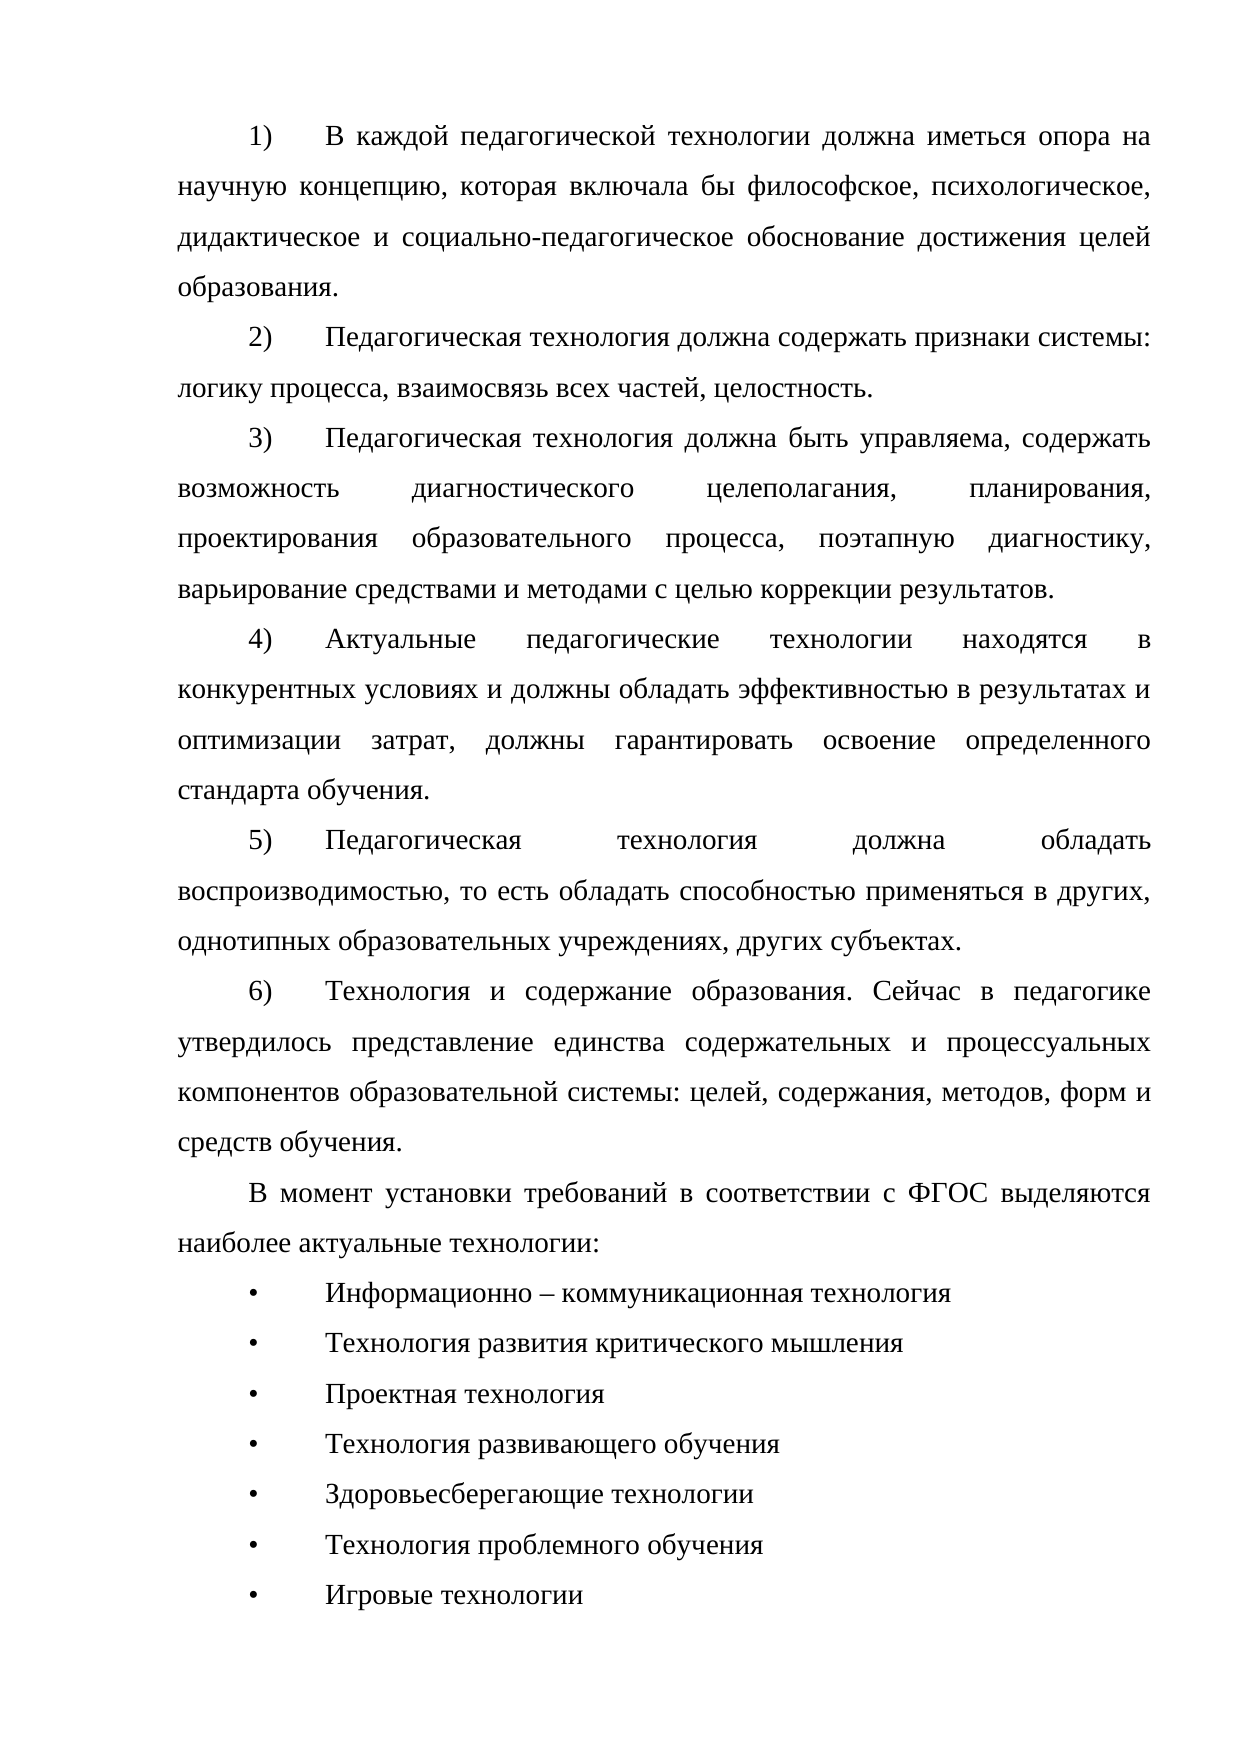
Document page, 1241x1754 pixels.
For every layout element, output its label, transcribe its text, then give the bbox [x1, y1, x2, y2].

list Технология и содержание образования. Сейчас в педагогике утвердилось представление единства содержательных и процессуальных компонентов образовательной системы: целей, содержания, методов, форм и средств обучения. [177, 973, 1152, 1158]
text • Игровые технологии [177, 1577, 1152, 1611]
text • Здоровьесберегающие технологии [177, 1477, 1152, 1510]
text • Проектная технология [177, 1376, 1152, 1409]
text • Информационно – коммуникационная технология [177, 1275, 1152, 1309]
list В каждой педагогической технологии должна иметься опора на научную концепцию, которая включала бы философское, психологическое, дидактическое и социально-педагогическое обоснование достижения целей образования. [177, 118, 1152, 303]
text • Технология проблемного обучения [177, 1527, 1152, 1560]
list Актуальные педагогические технологии находятся в конкурентных условиях и должны обладать эффективностью в результатах и оптимизации затрат, должны гарантировать освоение определенного стандарта обучения. [177, 621, 1152, 806]
list Педагогическая технология должна обладать воспроизводимостью, то есть обладать способностью применяться в других, однотипных образовательных учреждениях, других субъектах. [177, 822, 1152, 957]
list Педагогическая технология должна содержать признаки системы: логику процесса, взаимосвязь всех частей, целостность. [177, 319, 1152, 403]
text В момент установки требований в соответствии с ФГОС выделяются наиболее актуальные технологии: [177, 1175, 1152, 1258]
list Педагогическая технология должна быть управляема, содержать возможность диагностического целеполагания, планирования, проектирования образовательного процесса, поэтапную диагностику, варьирование средствами и методами с целью коррекции результатов. [177, 420, 1152, 604]
text • Технология развития критического мышления [177, 1326, 1152, 1359]
text • Технология развивающего обучения [177, 1426, 1152, 1460]
